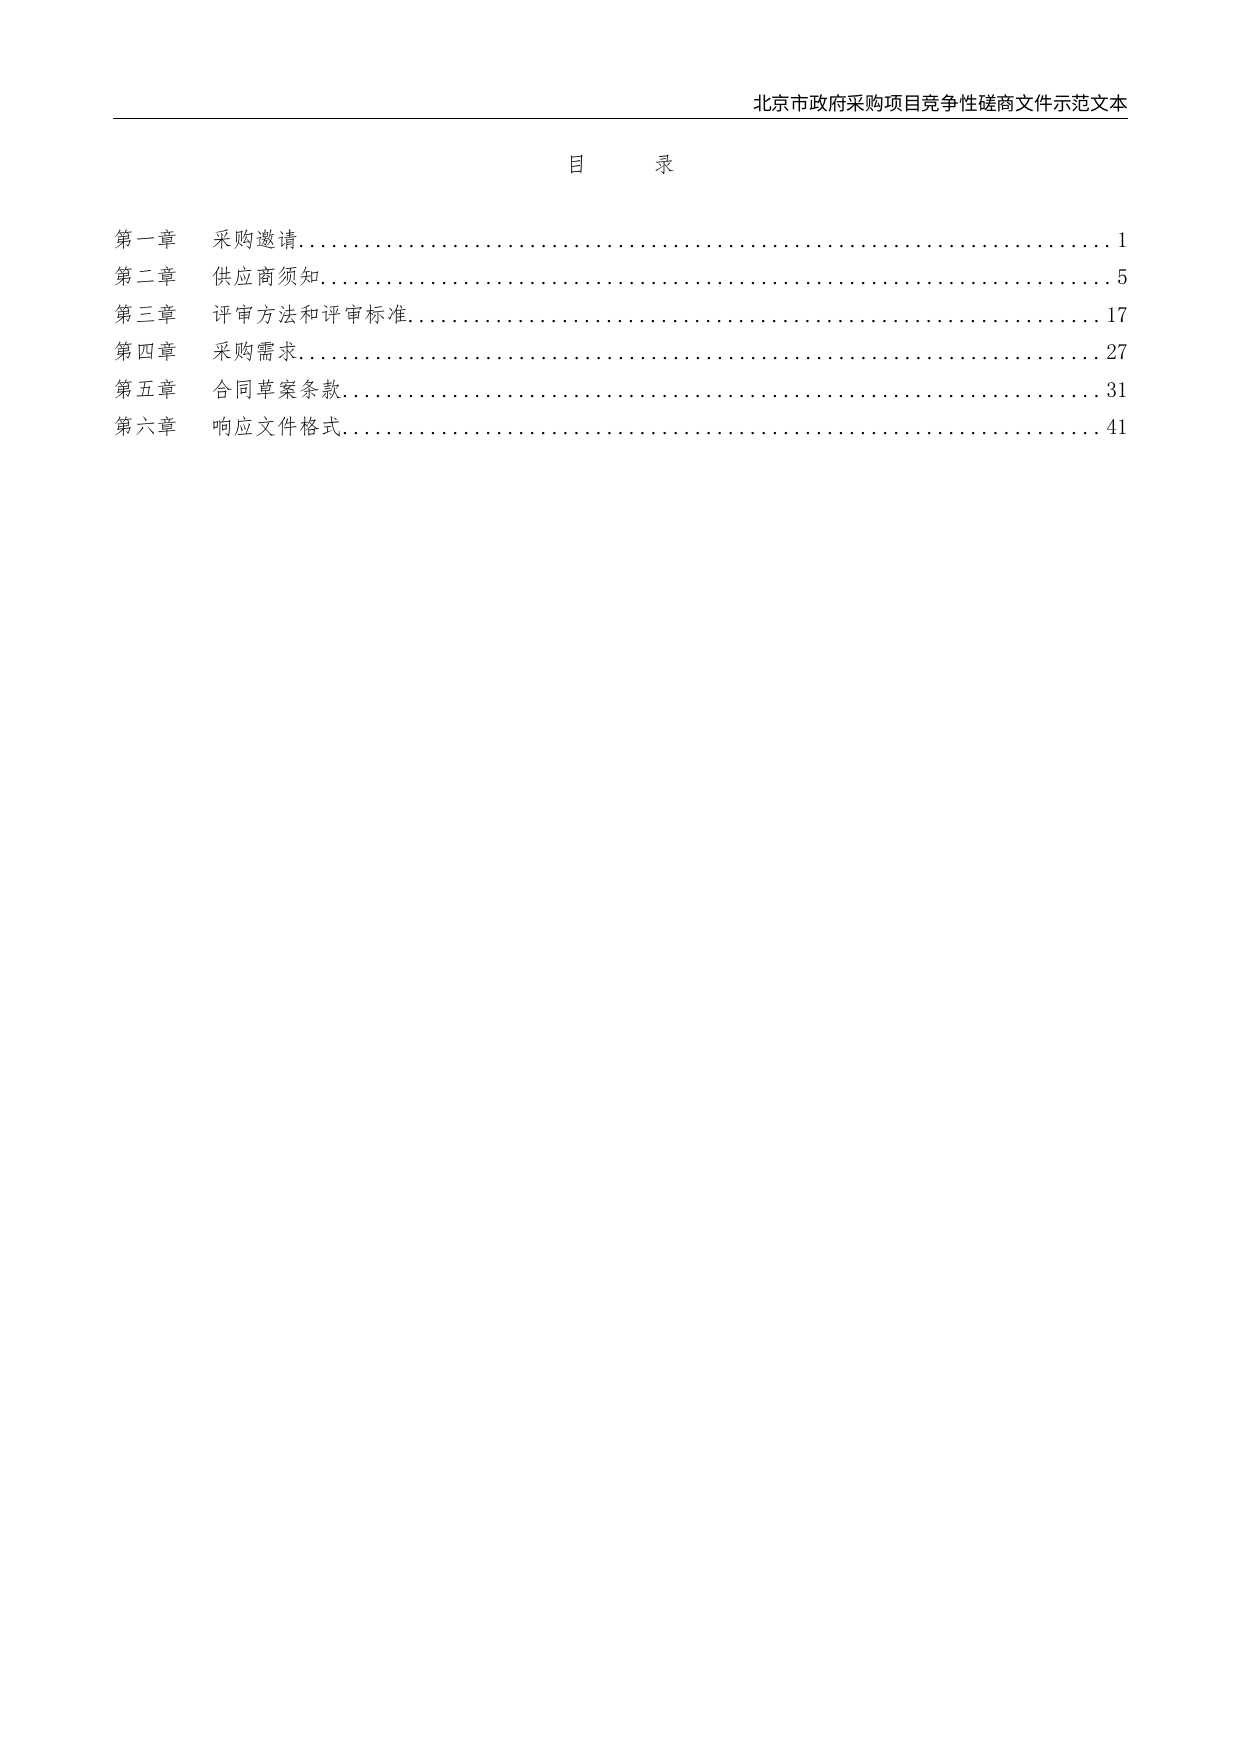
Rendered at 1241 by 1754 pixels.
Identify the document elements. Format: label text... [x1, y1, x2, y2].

text 第五章 合同草案条款 31 [112, 375, 1128, 400]
text 第三章 评审方法和评审标准 17 [112, 300, 1128, 325]
text 第六章 响应文件格式 41 [112, 412, 1128, 437]
text 第一章 采购邀请 1 [112, 225, 1128, 250]
text 第二章 供应商须知 5 [112, 262, 1128, 287]
text 第四章 采购需求 27 [112, 337, 1128, 362]
text 目 录 [112, 150, 1128, 175]
